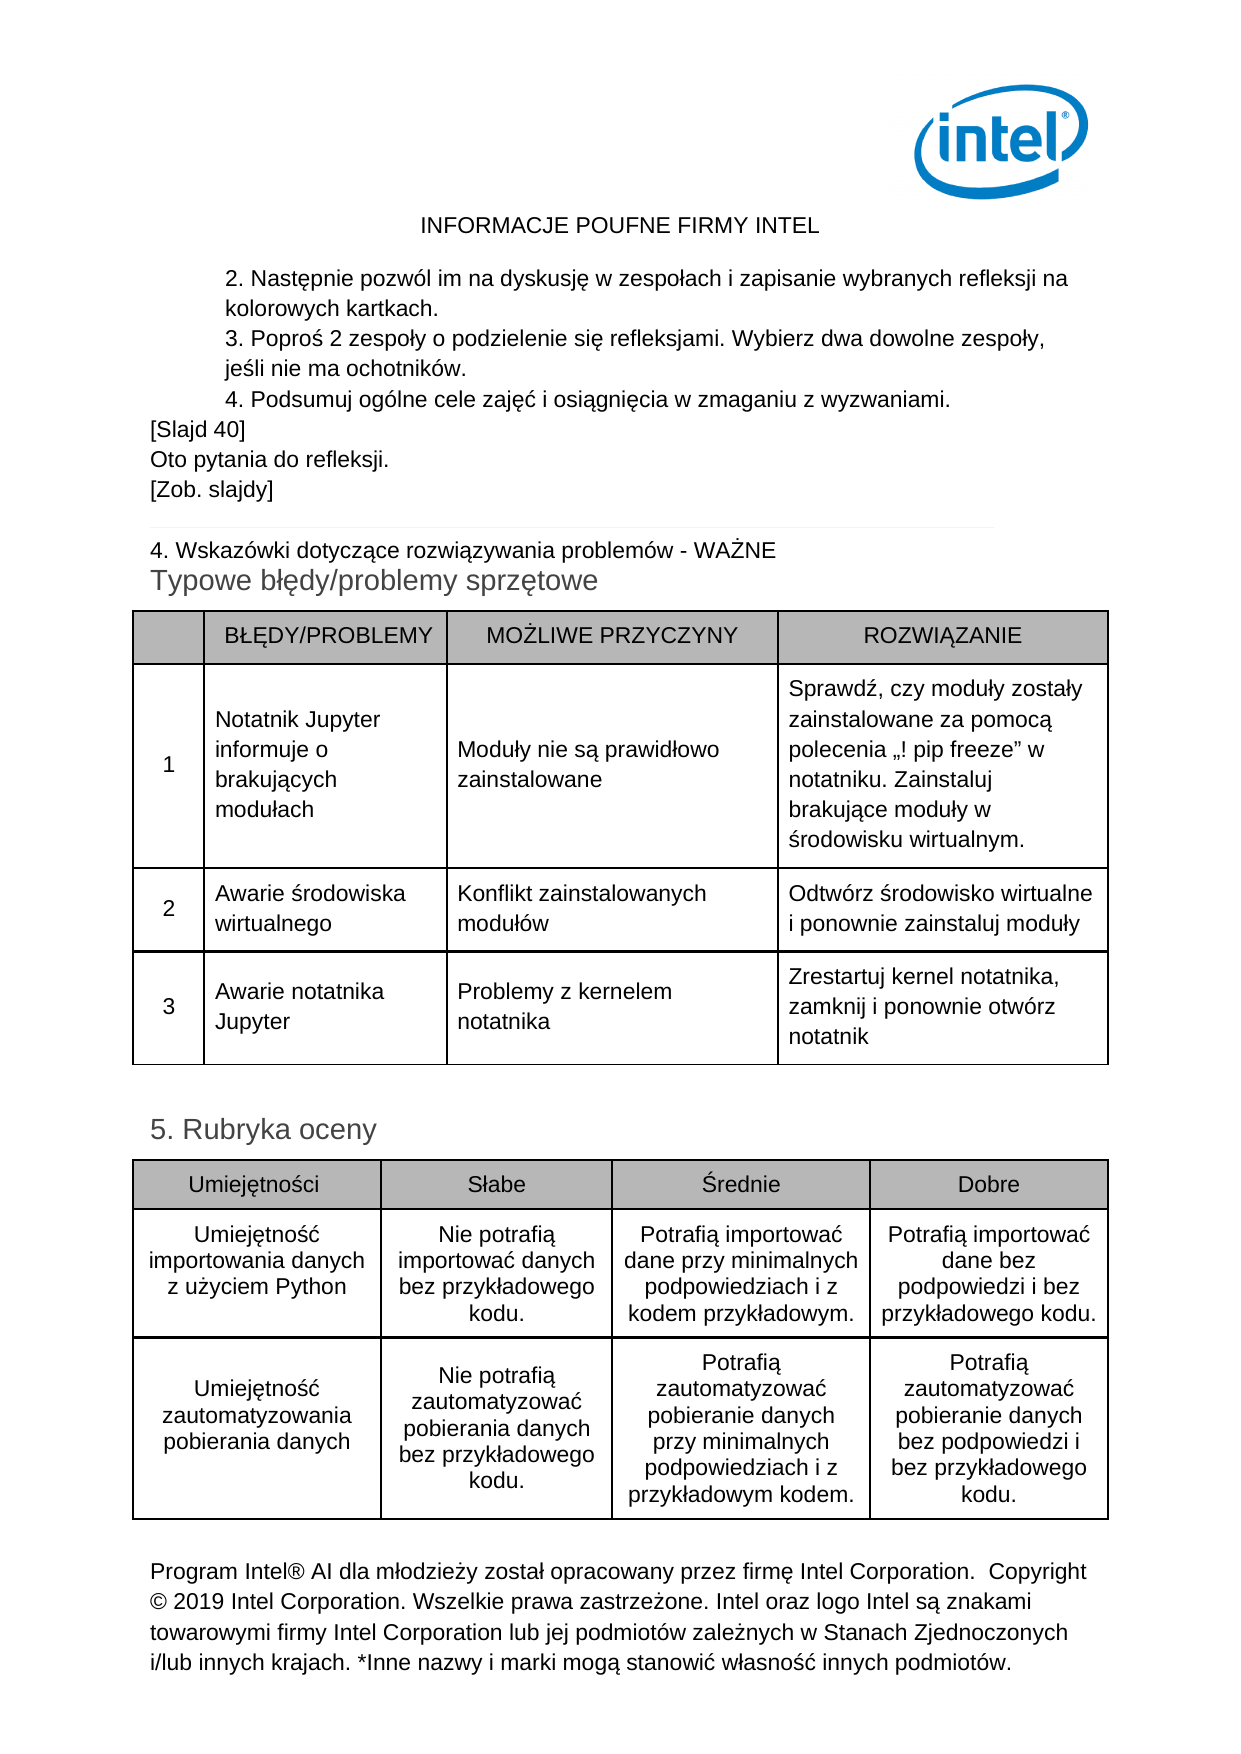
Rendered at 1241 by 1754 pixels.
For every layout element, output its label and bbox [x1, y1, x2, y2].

table_cell [134, 1339, 380, 1517]
table_cell [382, 1339, 611, 1517]
table_cell [448, 953, 777, 1064]
table_cell [448, 869, 777, 950]
table_cell [448, 665, 777, 867]
table_header [613, 1161, 869, 1208]
table_cell [134, 665, 203, 867]
table_cell [205, 869, 446, 950]
table_cell [871, 1210, 1107, 1336]
picture [885, 75, 1091, 208]
table_cell [613, 1339, 869, 1517]
table_cell [205, 953, 446, 1064]
table_cell [779, 953, 1107, 1064]
table_cell [134, 953, 203, 1064]
table_header [134, 612, 203, 663]
table_cell [613, 1210, 869, 1336]
table_cell [134, 1210, 380, 1336]
table_cell [205, 665, 446, 867]
table_header [134, 1161, 380, 1208]
table_header [779, 612, 1107, 663]
table_header [205, 612, 446, 663]
table_header [448, 612, 777, 663]
table_cell [382, 1210, 611, 1336]
table_header [382, 1161, 611, 1208]
table_cell [134, 869, 203, 950]
table_header [871, 1161, 1107, 1208]
table_cell [779, 665, 1107, 867]
table_cell [871, 1339, 1107, 1517]
table_cell [779, 869, 1107, 950]
